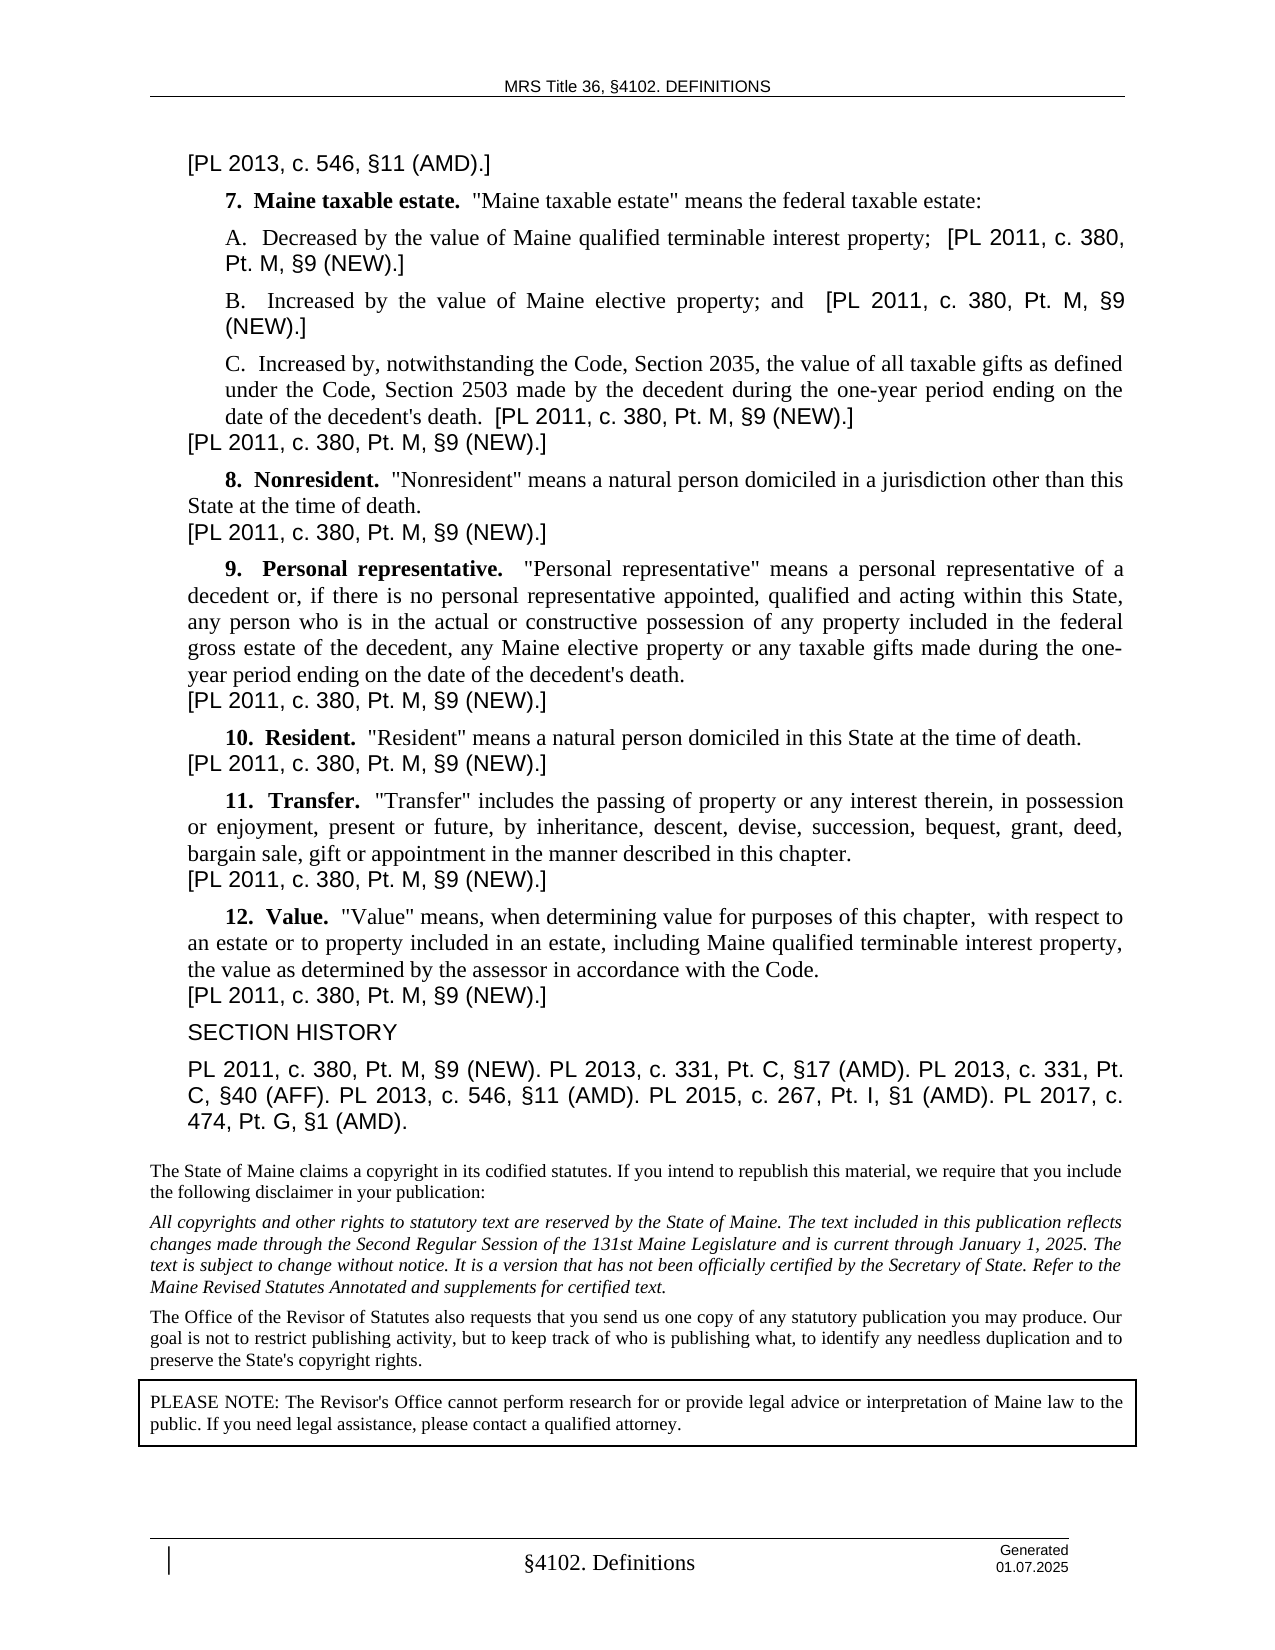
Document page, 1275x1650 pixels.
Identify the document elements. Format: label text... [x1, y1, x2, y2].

text The Office of the Revisor of Statutes also requests that you send us one copy of any statutory publication you may produce. Our goal is not to restrict publishing activity, but to keep track of who is publishing what, to identify any needless duplication and to preserve the State's copyright rights. [150, 1306, 1125, 1370]
text PL 2011, c. 380, Pt. M, §9 (NEW). PL 2013, c. 331, Pt. C, §17 (AMD). PL 2013, c. 331, Pt. C, §40 (AFF). PL 2013, c. 546, §11 (AMD). PL 2015, c. 267, Pt. I, §1 (AMD). PL 2017, c. 474, Pt. G, §1 (AMD). [187, 1056, 1125, 1134]
text [PL 2011, c. 380, Pt. M, §9 (NEW).] [187, 687, 1125, 713]
text [PL 2011, c. 380, Pt. M, §9 (NEW).] [187, 429, 1125, 456]
text A. Decreased by the value of Maine qualified terminable interest property; [PL 2011, c. 380, Pt. M, §9 (NEW).] [225, 223, 1125, 276]
text 11. Transfer. "Transfer" includes the passing of property or any interest therein, in possession or enjoyment, present or future, by inheritance, descent, devise, succession, bequest, grant, deed, bargain sale, gift or appointment in the manner described in this chapter. [187, 787, 1125, 866]
text [PL 2011, c. 380, Pt. M, §9 (NEW).] [187, 750, 1125, 777]
text 7. Maine taxable estate. "Maine taxable estate" means the federal taxable estate: [187, 187, 1125, 213]
text All copyrights and other rights to statutory text are reserved by the State of Maine. The text included in this publication reflects changes made through the Second Regular Session of the 131st Maine Legislature and is current through January 1, 2025 . The text is subject to change without notice. It is a version that has not been officially certified by the Secretary of State. Refer to the Maine Revised Statutes Annotated and supplements for certified text. [150, 1211, 1125, 1297]
text [PL 2011, c. 380, Pt. M, §9 (NEW).] [187, 866, 1125, 892]
text PLEASE NOTE: The Revisor's Office cannot perform research for or provide legal advice or interpretation of Maine law to the public. If you need legal assistance, please contact a qualified attorney. [140, 1381, 1135, 1445]
text 12. Value. "Value" means, when determining value for purposes of this chapter, with respect to an estate or to property included in an estate, including Maine qualified terminable interest property, the value as determined by the assessor in accordance with the Code. [187, 903, 1125, 982]
text B. Increased by the value of Maine elective property; and [PL 2011, c. 380, Pt. M, §9 (NEW).] [225, 287, 1125, 339]
text The State of Maine claims a copyright in its codified statutes. If you intend to republish this material, we require that you include the following disclaimer in your publication: [150, 1159, 1125, 1203]
text [PL 2013, c. 546, §11 (AMD).] [187, 150, 1125, 176]
text [PL 2011, c. 380, Pt. M, §9 (NEW).] [187, 982, 1125, 1008]
text SECTION HISTORY [187, 1019, 1125, 1045]
text C. Increased by, notwithstanding the Code, Section 2035, the value of all taxable gifts as defined under the Code, Section 2503 made by the decedent during the one-year period ending on the date of the decedent's death. [PL 2011, c. 380, Pt. M, §9 (NEW).] [225, 350, 1125, 429]
text 8. Nonresident. "Nonresident" means a natural person domiciled in a jurisdiction other than this State at the time of death. [187, 466, 1125, 519]
text 10. Resident. "Resident" means a natural person domiciled in this State at the time of death. [187, 724, 1125, 750]
text 9. Personal representative. "Personal representative" means a personal representative of a decedent or, if there is no personal representative appointed, qualified and acting within this State, any person who is in the actual or constructive possession of any property included in the federal gross estate of the decedent, any Maine elective property or any taxable gifts made during the one-year period ending on the date of the decedent's death. [187, 555, 1125, 687]
text [PL 2011, c. 380, Pt. M, §9 (NEW).] [187, 519, 1125, 545]
